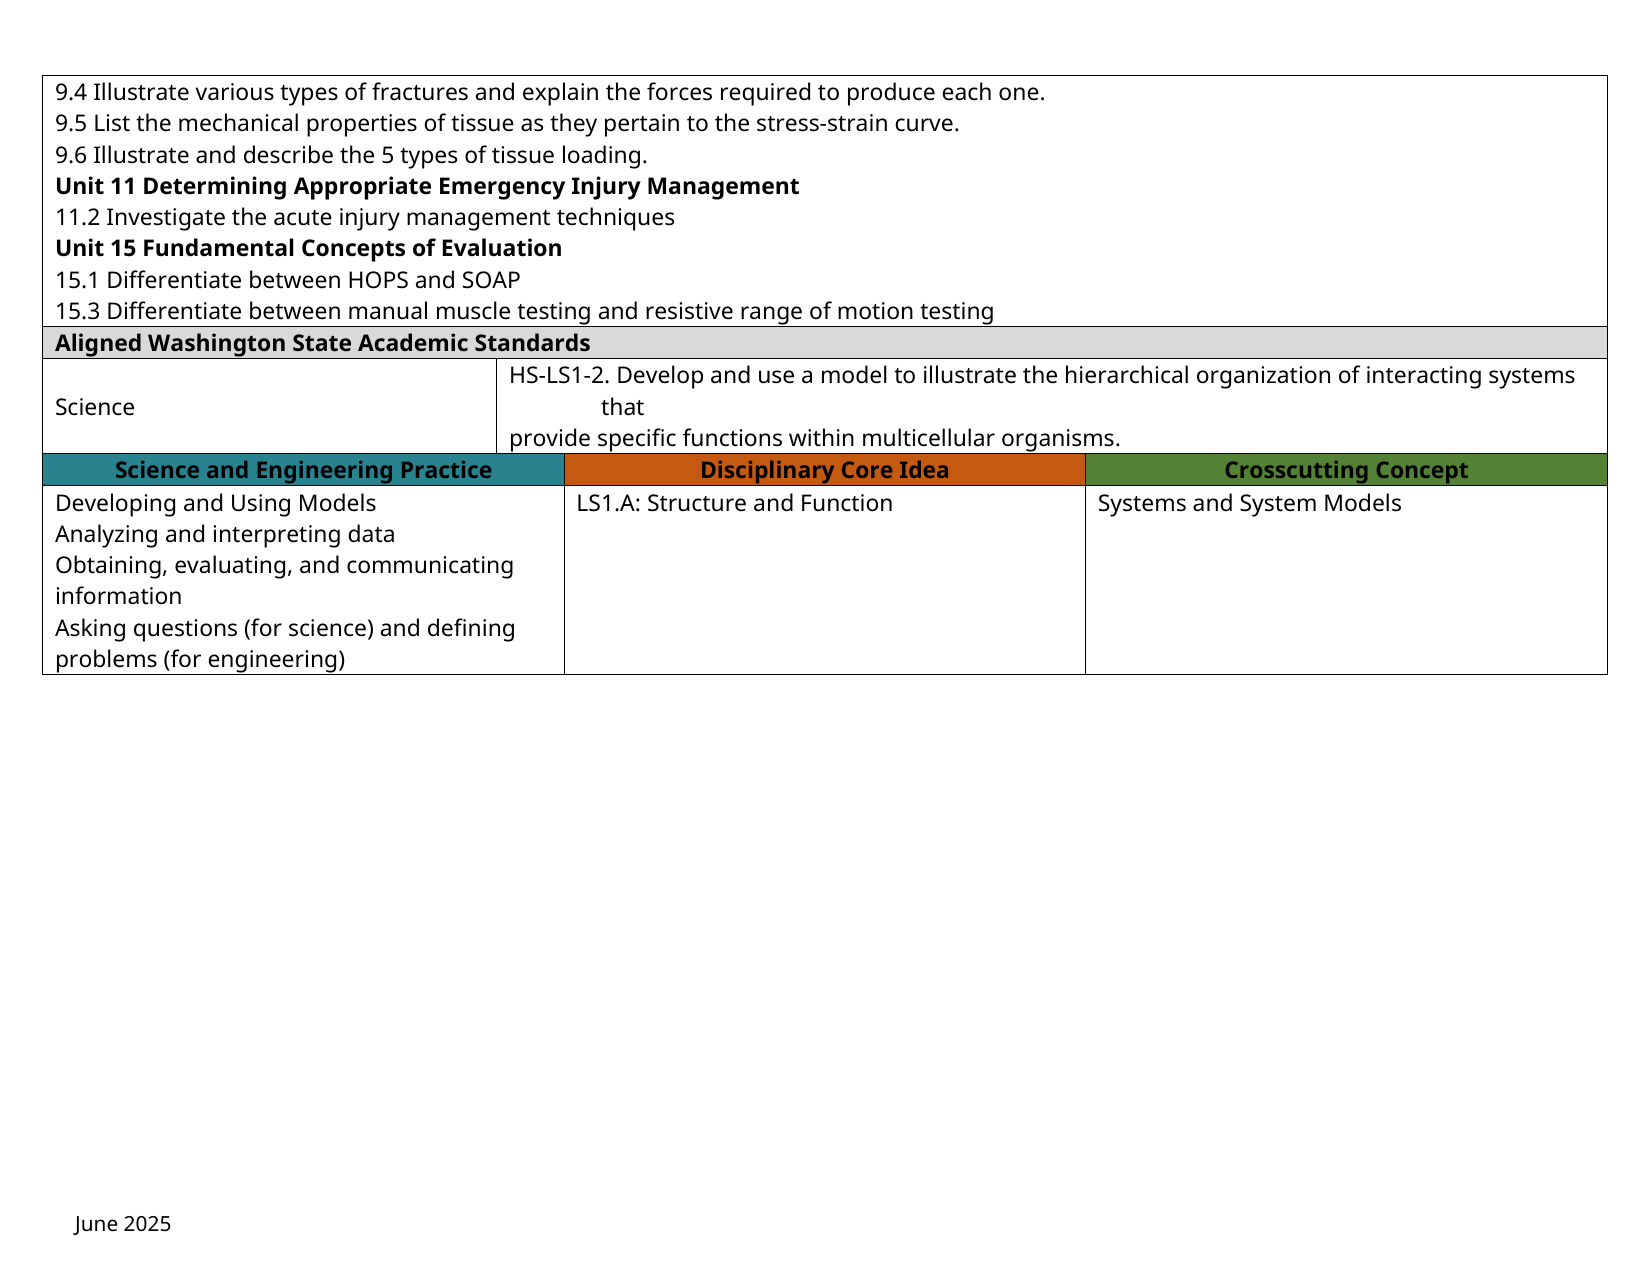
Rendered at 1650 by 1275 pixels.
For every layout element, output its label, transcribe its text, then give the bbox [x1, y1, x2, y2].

table_cell Systems and System Models [1086, 486, 1607, 674]
table_cell Aligned Washington State Academic Standards [43, 327, 1607, 358]
table_cell Developing and Using Models Analyzing and interpreting data Obtaining, evaluating, and communicating information Asking questions (for science) and defining problems (for engineering) [43, 486, 564, 674]
table_cell LS1.A: Structure and Function [565, 486, 1085, 674]
table_cell HS-LS1-2. Develop and use a model to illustrate the hierarchical organization of interacting systems that provide specific functions within multicellular organisms. [497, 359, 1607, 453]
table_cell Science and Engineering Practice [43, 454, 564, 485]
table_cell Science [43, 359, 496, 453]
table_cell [43, 76, 1607, 326]
table_cell Crosscutting Concept [1086, 454, 1607, 485]
table_cell Disciplinary Core Idea [565, 454, 1085, 485]
